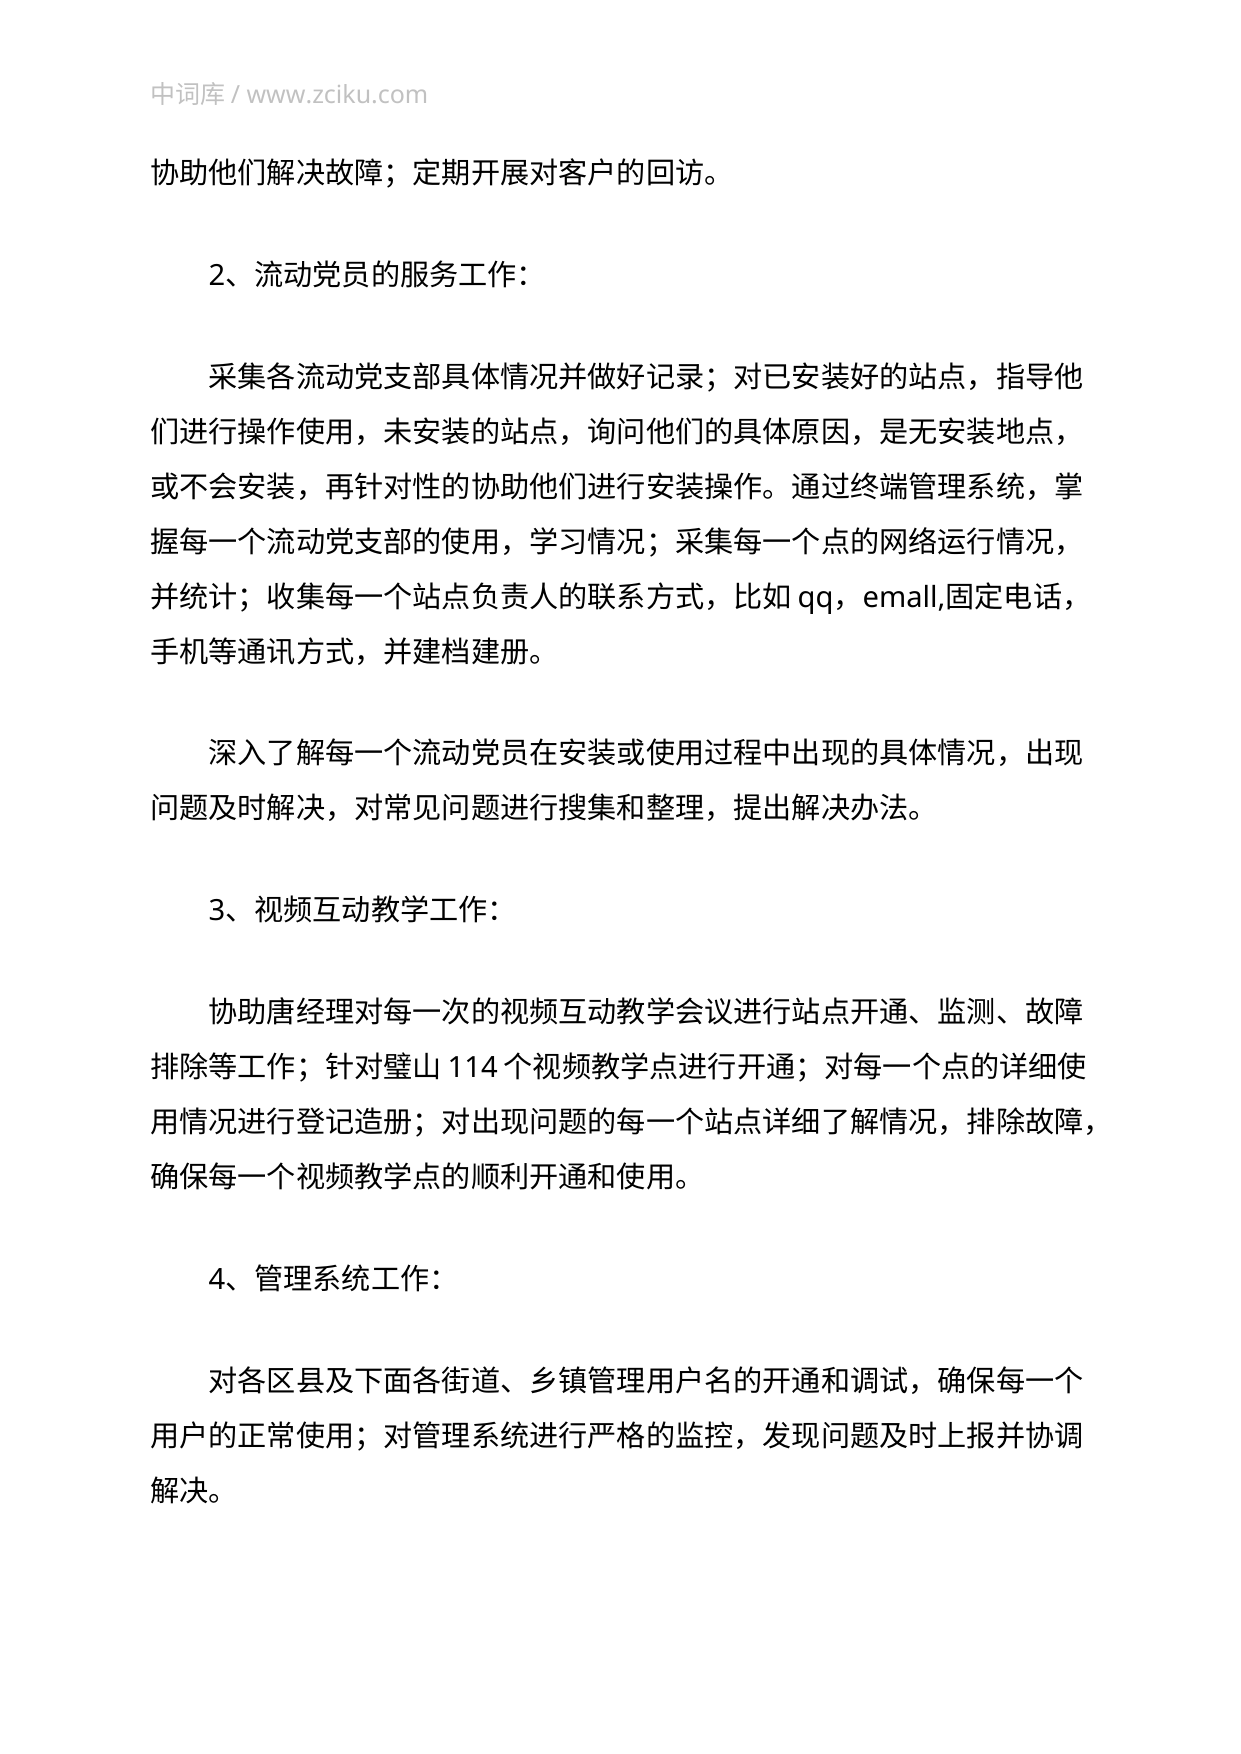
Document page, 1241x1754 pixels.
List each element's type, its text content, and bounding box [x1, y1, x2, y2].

text 2、流动党员的服务工作： [150, 252, 1090, 294]
text 深入了解每一个流动党员在安装或使用过程中出现的具体情况，出现问题及时解决，对常见问题进行搜集和整理，提出解决办法。 [150, 730, 1090, 827]
text 4、管理系统工作： [150, 1255, 1090, 1298]
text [150, 150, 1090, 192]
text 3、视频互动教学工作： [150, 887, 1090, 929]
text 采集各流动党支部具体情况并做好记录；对已安装好的站点，指导他们进行操作使用，未安装的站点，询问他们的具体原因，是无安装地点，或不会安装，再针对性的协助他们进行安装操作。通过终端管理系统，掌握每一个流动党支部的使用，学习情况；采集每一个点的网络运行情况，并统计；收集每一个站点负责人的联系方式，比如qq，emall,固定电话，手机等通讯方式，并建档建册。 [150, 354, 1090, 671]
text 协助唐经理对每一次的视频互动教学会议进行站点开通、监测、故障排除等工作；针对璧山114个视频教学点进行开通；对每一个点的详细使用情况进行登记造册；对出现问题的每一个站点详细了解情况，排除故障，确保每一个视频教学点的顺利开通和使用。 [150, 989, 1090, 1196]
text 对各区县及下面各街道、乡镇管理用户名的开通和调试，确保每一个用户的正常使用；对管理系统进行严格的监控，发现问题及时上报并协调解决。 [150, 1357, 1090, 1509]
